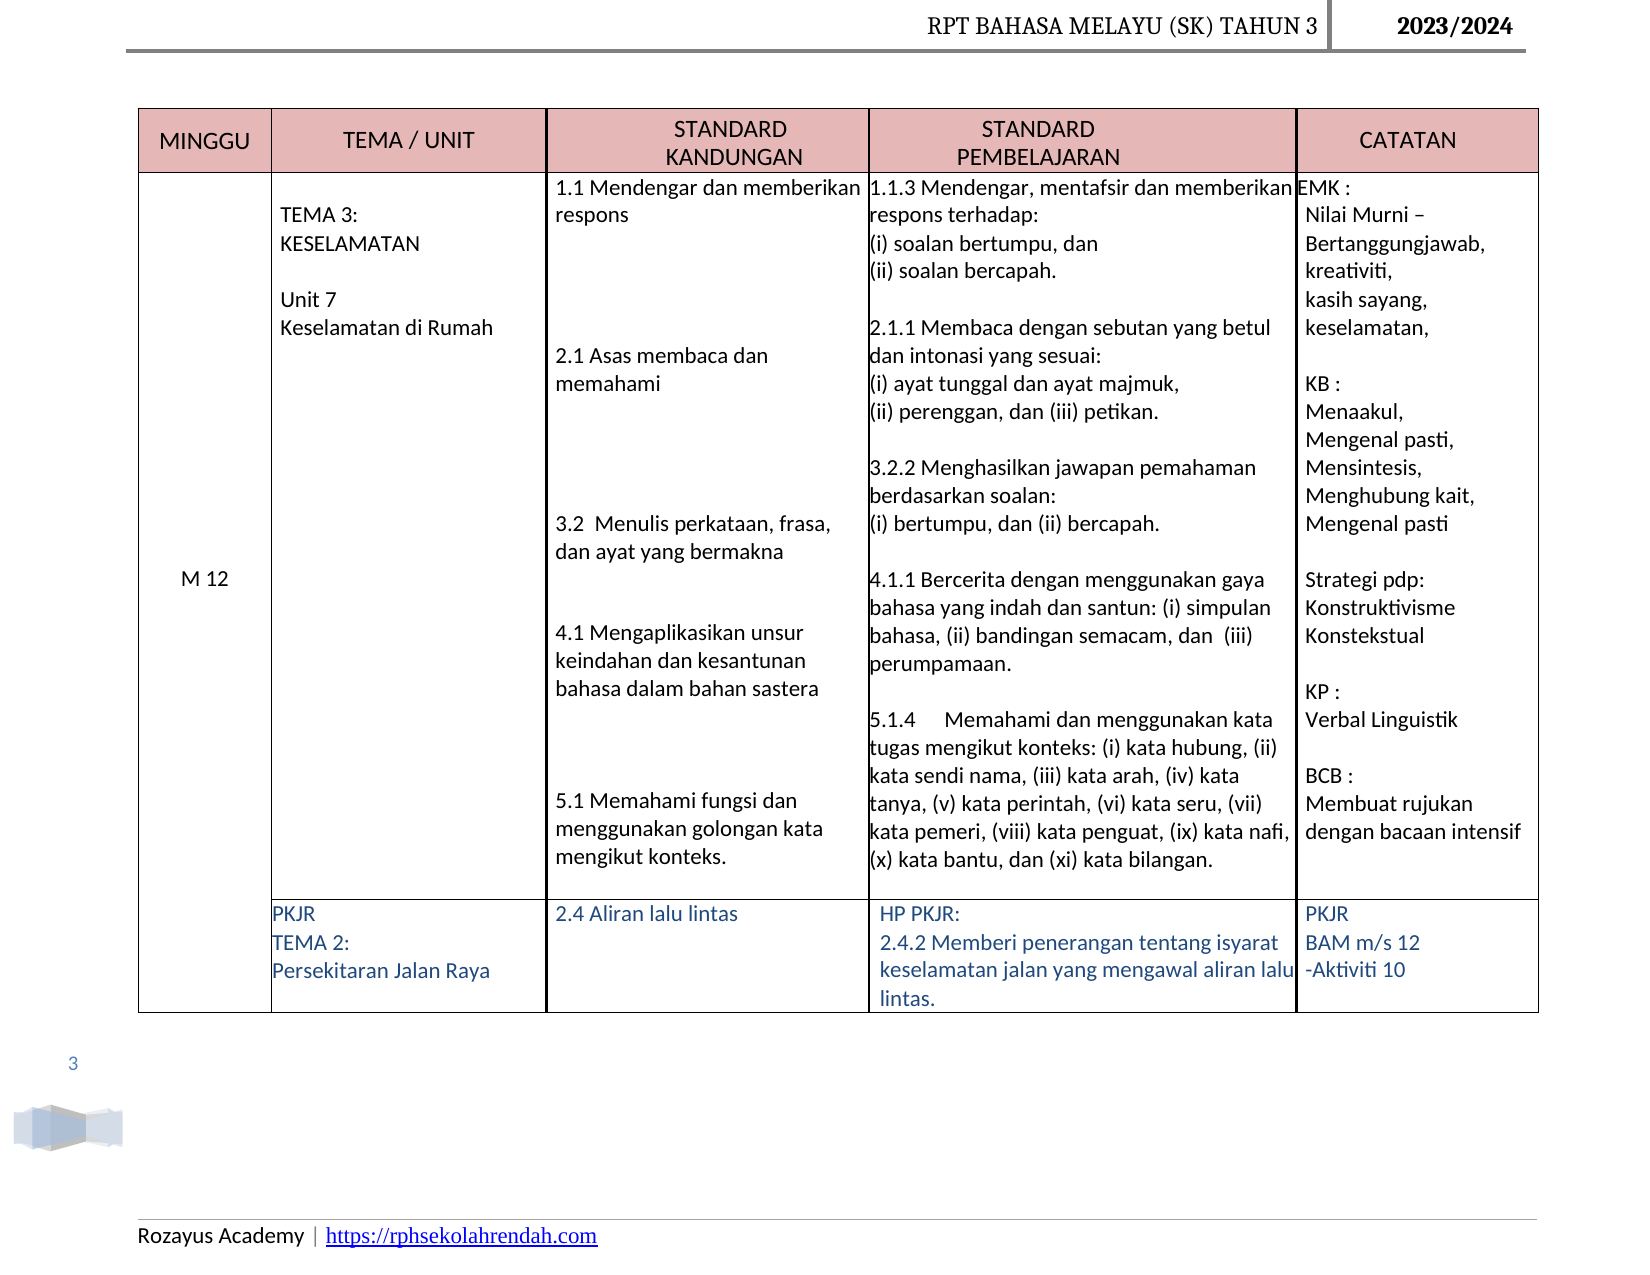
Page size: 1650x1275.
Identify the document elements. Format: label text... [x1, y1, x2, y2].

table_header TEMA / UNIT [272, 109, 545, 172]
table_cell TEMA 3: KESELAMATAN Unit 7 Keselamatan di Rumah [272, 173, 545, 898]
table_cell PKJR BAM m/s 12 -Aktiviti 10 [1298, 900, 1538, 1012]
table_header STANDARD PEMBELAJARAN [870, 109, 1295, 172]
table_cell EMK : Nilai Murni – Bertanggungjawab, kreativiti, kasih sayang, keselamatan, KB : Menaakul, Mengenal pasti, Mensintesis, Menghubung kait, Mengenal pasti Strategi pdp: Konstruktivisme Konstekstual KP : Verbal Linguistik BCB : Membuat rujukan dengan bacaan intensif [1298, 173, 1538, 898]
table_header STANDARD KANDUNGAN [548, 109, 868, 172]
table_cell HP PKJR: 2.4.2 Memberi penerangan tentang isyarat keselamatan jalan yang mengawal aliran lalu lintas. [870, 900, 1295, 1012]
table_header MINGGU [139, 109, 271, 172]
table_cell PKJR TEMA 2: Persekitaran Jalan Raya [272, 900, 545, 1012]
table_header CATATAN [1298, 109, 1538, 172]
table_cell 2.4 Aliran lalu lintas [548, 900, 868, 1012]
table_cell M 12 [139, 173, 271, 1012]
